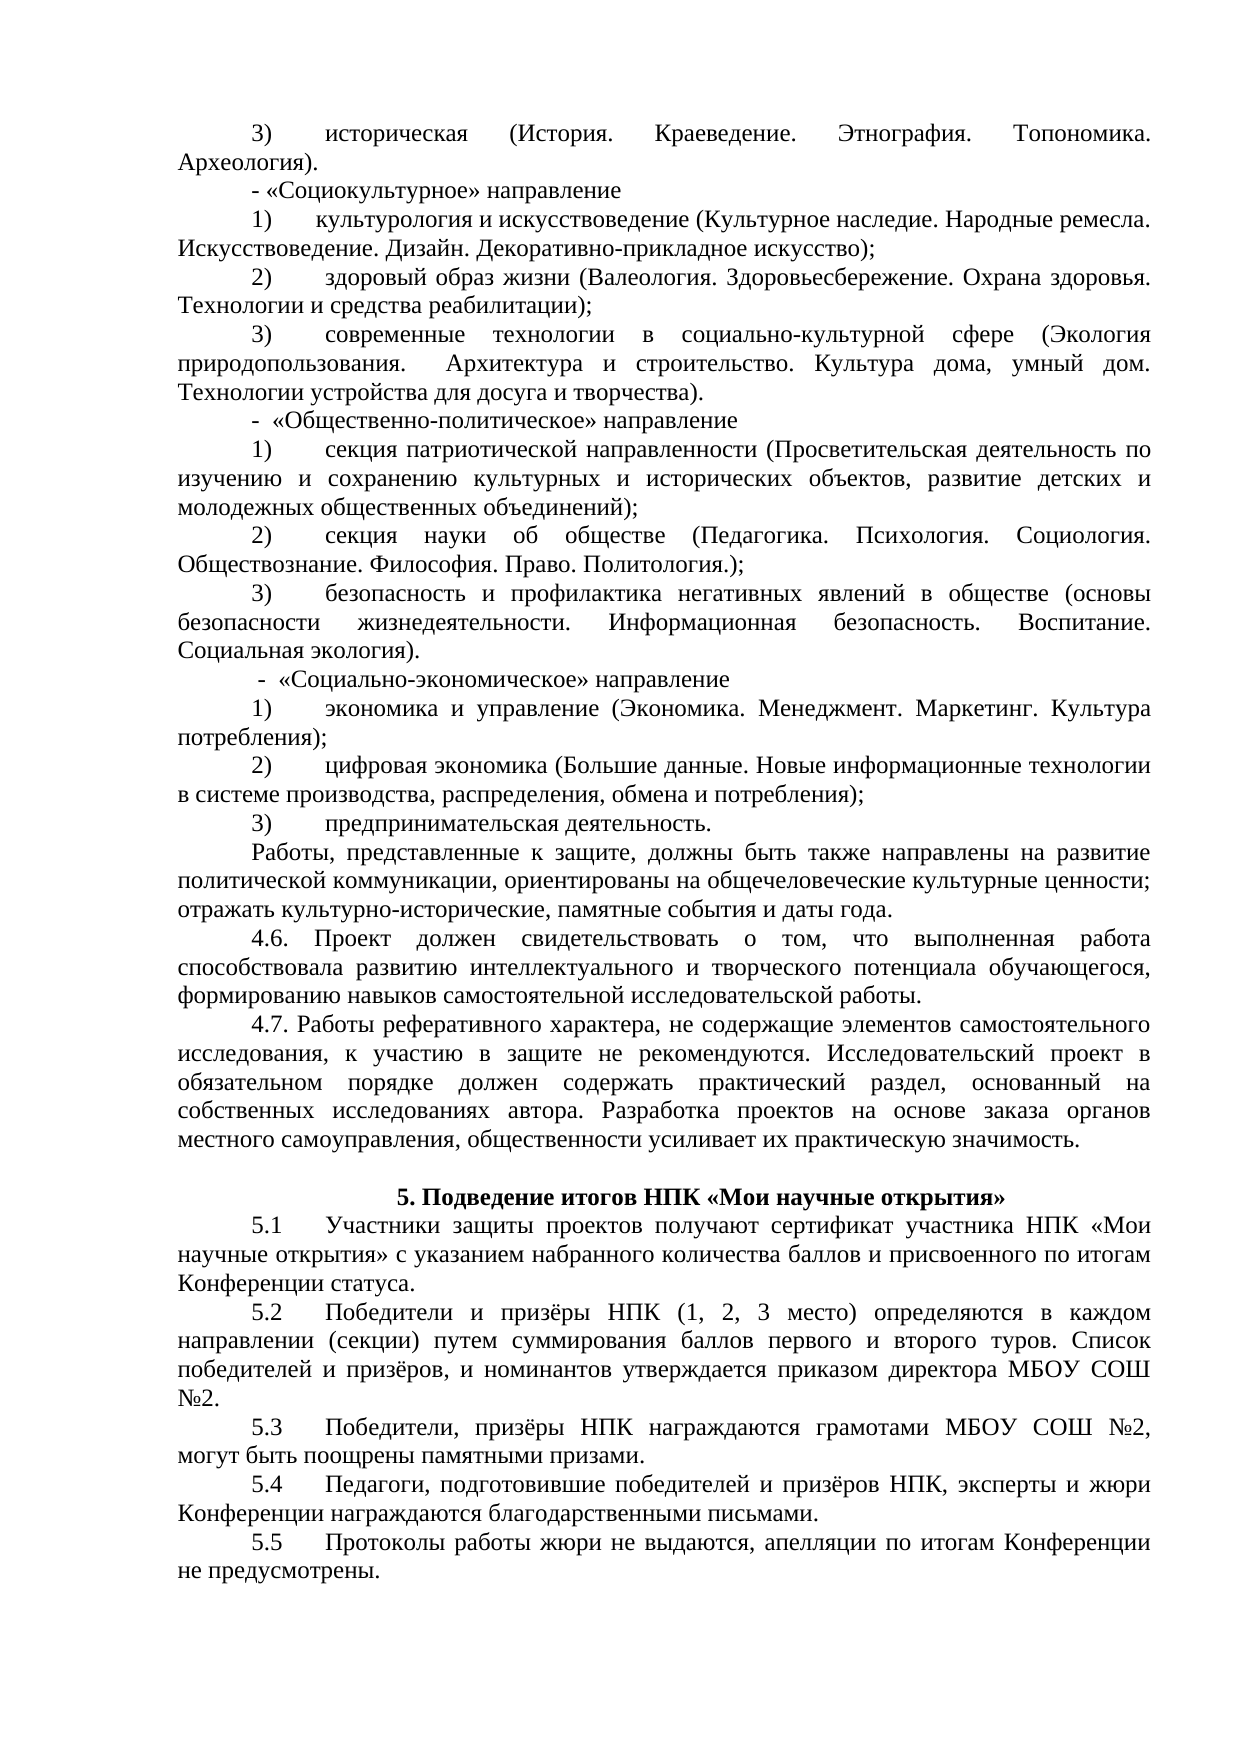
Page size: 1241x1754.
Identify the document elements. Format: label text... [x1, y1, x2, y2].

text 2) здоровый образ жизни (Валеология. Здоровьесбережение. Охрана здоровья. Технологии и средства реабилитации); [177, 262, 1152, 319]
text 3) современные технологии в социально-культурной сфере (Экология природопользования. Архитектура и строительство. Культура дома, умный дом. Технологии устройства для досуга и творчества). [177, 319, 1152, 406]
text 3) предпринимательская деятельность. [177, 808, 1152, 837]
list Победители, призёры НПК награждаются грамотами МБОУ СОШ №2, могут быть поощрены памятными призами. [177, 1412, 1152, 1469]
text - «Социально-экономическое» направление [177, 664, 1152, 693]
text - «Социокультурное» направление [177, 176, 1152, 204]
list Протоколы работы жюри не выдаются, апелляции по итогам Конференции не предусмотрены. [177, 1527, 1152, 1584]
text 5. Подведение итогов НПК «Мои научные открытия» [177, 1182, 1152, 1211]
text 2) цифровая экономика (Большие данные. Новые информационные технологии в системе производства, распределения, обмена и потребления); [177, 751, 1152, 808]
text Работы, представленные к защите, должны быть также направлены на развитие политической коммуникации, ориентированы на общечеловеческие культурные ценности; отражать культурно-исторические, памятные события и даты года. [177, 837, 1152, 923]
text 4.7. Работы реферативного характера, не содержащие элементов самостоятельного исследования, к участию в защите не рекомендуются. Исследовательский проект в обязательном порядке должен содержать практический раздел, основанный на собственных исследованиях автора. Разработка проектов на основе заказа органов местного самоуправления, общественности усиливает их практическую значимость. [177, 1009, 1152, 1153]
text - «Общественно-политическое» направление [177, 406, 1152, 434]
text 2) секция науки об обществе (Педагогика. Психология. Социология. Обществознание. Философия. Право. Политология.); [177, 521, 1152, 578]
list Победители и призёры НПК (1, 2, 3 место) определяются в каждом направлении (секции) путем суммирования баллов первого и второго туров. Список победителей и призёров, и номинантов утверждается приказом директора МБОУ СОШ №2. [177, 1297, 1152, 1412]
text 3) безопасность и профилактика негативных явлений в обществе (основы безопасности жизнедеятельности. Информационная безопасность. Воспитание. Социальная экология). [177, 578, 1152, 664]
text 3) историческая (История. Краеведение. Этнография. Топономика. Археология). [177, 118, 1152, 176]
text 1) секция патриотической направленности (Просветительская деятельность по изучению и сохранению культурных и исторических объектов, развитие детских и молодежных общественных объединений); [177, 434, 1152, 521]
list Участники защиты проектов получают сертификат участника НПК «Мои научные открытия» с указанием набранного количества баллов и присвоенного по итогам Конференции статуса. [177, 1211, 1152, 1297]
text 1) культурология и искусствоведение (Культурное наследие. Народные ремесла. Искусствоведение. Дизайн. Декоративно-прикладное искусство); [177, 204, 1152, 262]
text 4.6. Проект должен свидетельствовать о том, что выполненная работа способствовала развитию интеллектуального и творческого потенциала обучающегося, формированию навыков самостоятельной исследовательской работы. [177, 923, 1152, 1009]
list Педагоги, подготовившие победителей и призёров НПК, эксперты и жюри Конференции награждаются благодарственными письмами. [177, 1469, 1152, 1527]
text 1) экономика и управление (Экономика. Менеджмент. Маркетинг. Культура потребления); [177, 693, 1152, 751]
